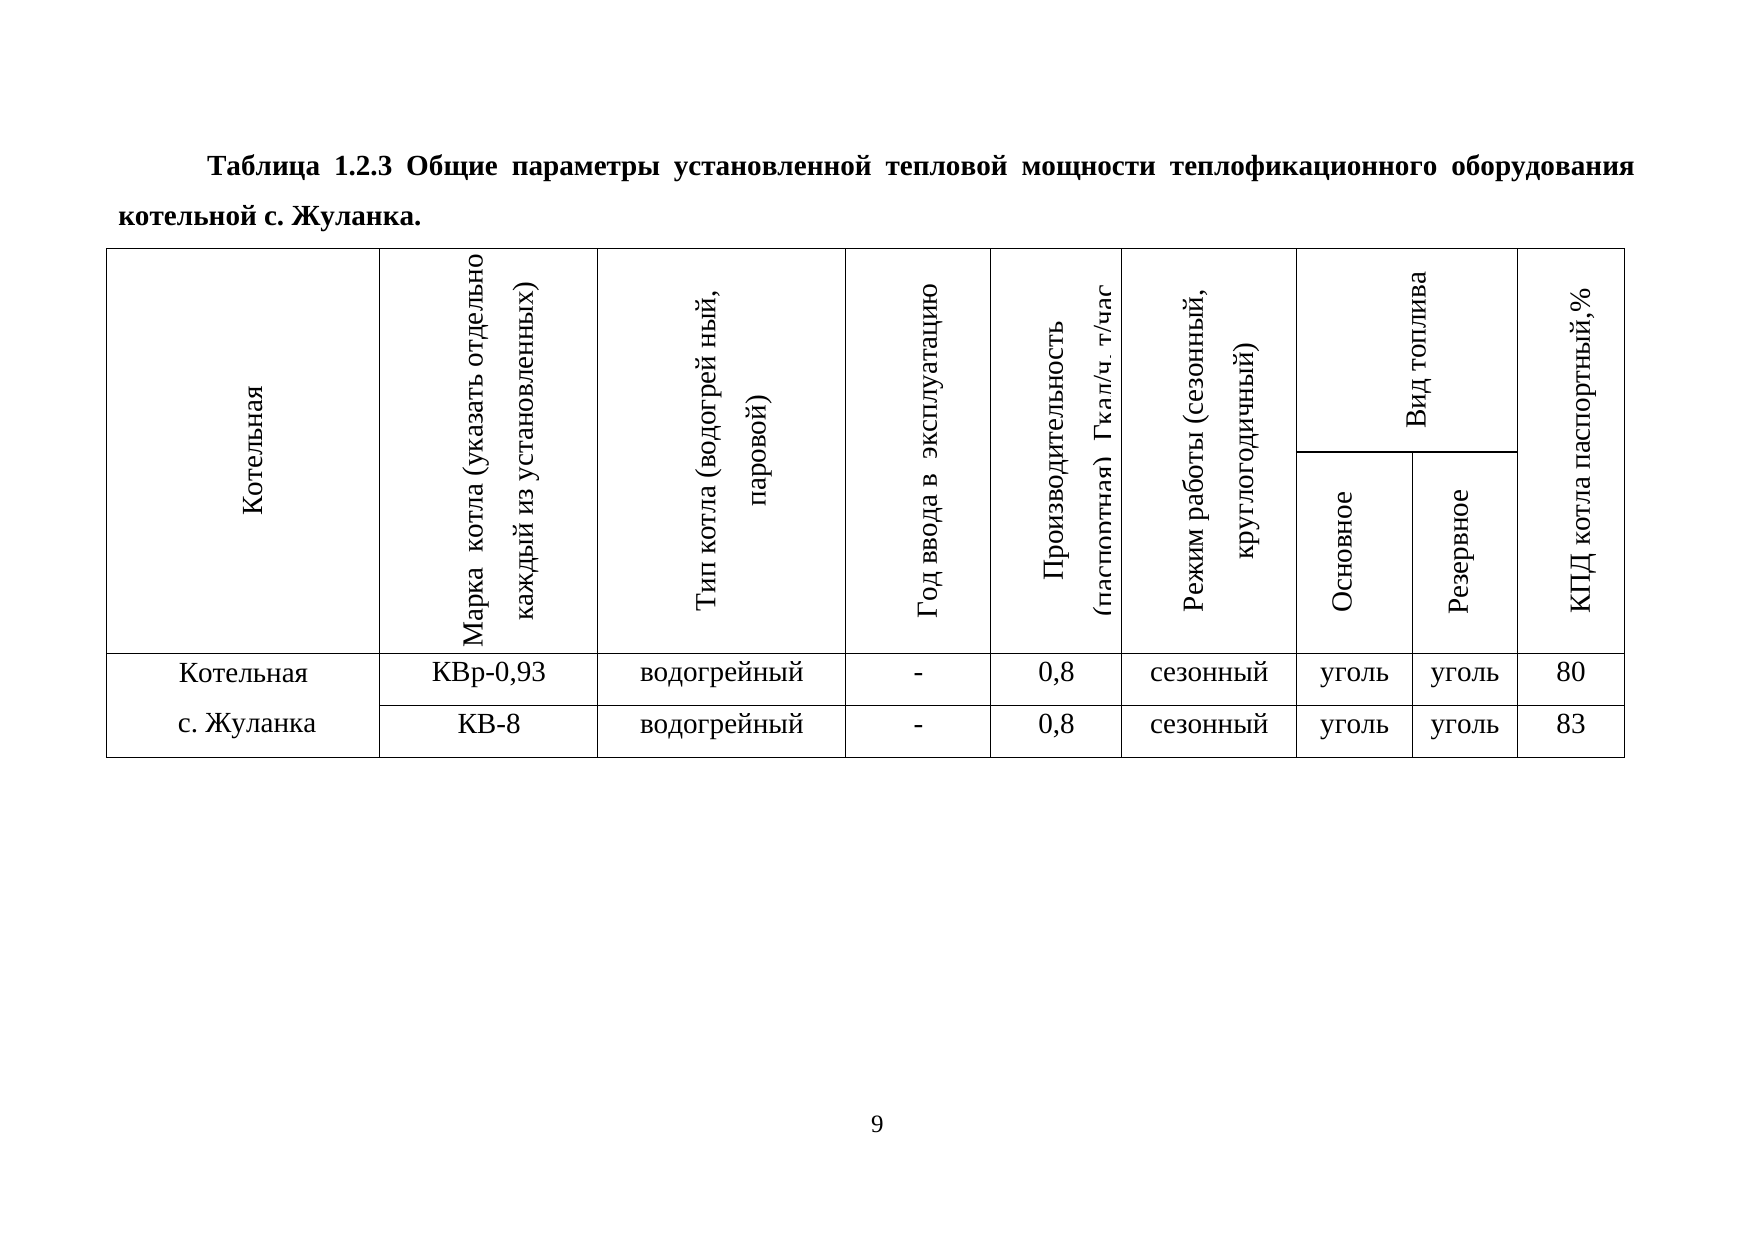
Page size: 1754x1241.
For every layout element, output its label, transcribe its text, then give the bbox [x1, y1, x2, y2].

table_cell 0,8 [991, 706, 1121, 757]
table_header Котельная [107, 249, 379, 652]
table_header Тип котла (водогрей ный, паровой) [598, 249, 845, 652]
table_cell сезонный [1122, 654, 1296, 705]
text Таблица 1.2.3 Общие параметры установленной тепловой мощности теплофикационного оборудования котельной с. Жуланка. [118, 148, 1636, 232]
table_cell водогрейный [598, 706, 845, 757]
table_header КПД котла паспортный,% [1518, 249, 1624, 652]
table_header Производительность (паспортная) Гкал/ч, т/час [991, 249, 1121, 652]
table_cell 0,8 [991, 654, 1121, 705]
table_cell водогрейный [598, 654, 845, 705]
table_header Марка котла (указать отдельно каждый из установленных) [380, 249, 597, 652]
table_cell сезонный [1122, 706, 1296, 757]
table_cell уголь [1297, 654, 1412, 705]
table_cell Основное [1297, 453, 1412, 652]
table_cell уголь [1297, 706, 1412, 757]
table_header Режим работы (сезонный, круглогодичный) [1122, 249, 1296, 652]
table_header Год ввода в эксплуатацию [846, 249, 990, 652]
table_cell КВ-8 [380, 706, 597, 757]
table_cell уголь [1413, 706, 1517, 757]
table_cell - [846, 706, 990, 757]
table_cell уголь [1413, 654, 1517, 705]
table_cell 83 [1518, 706, 1624, 757]
table_cell КВр-0,93 [380, 654, 597, 705]
table_cell Котельная с. Жуланка [107, 654, 379, 757]
table_cell - [846, 654, 990, 705]
table_header Вид топлива [1297, 249, 1517, 451]
table_cell 80 [1518, 654, 1624, 705]
table_cell Резервное [1413, 453, 1517, 652]
